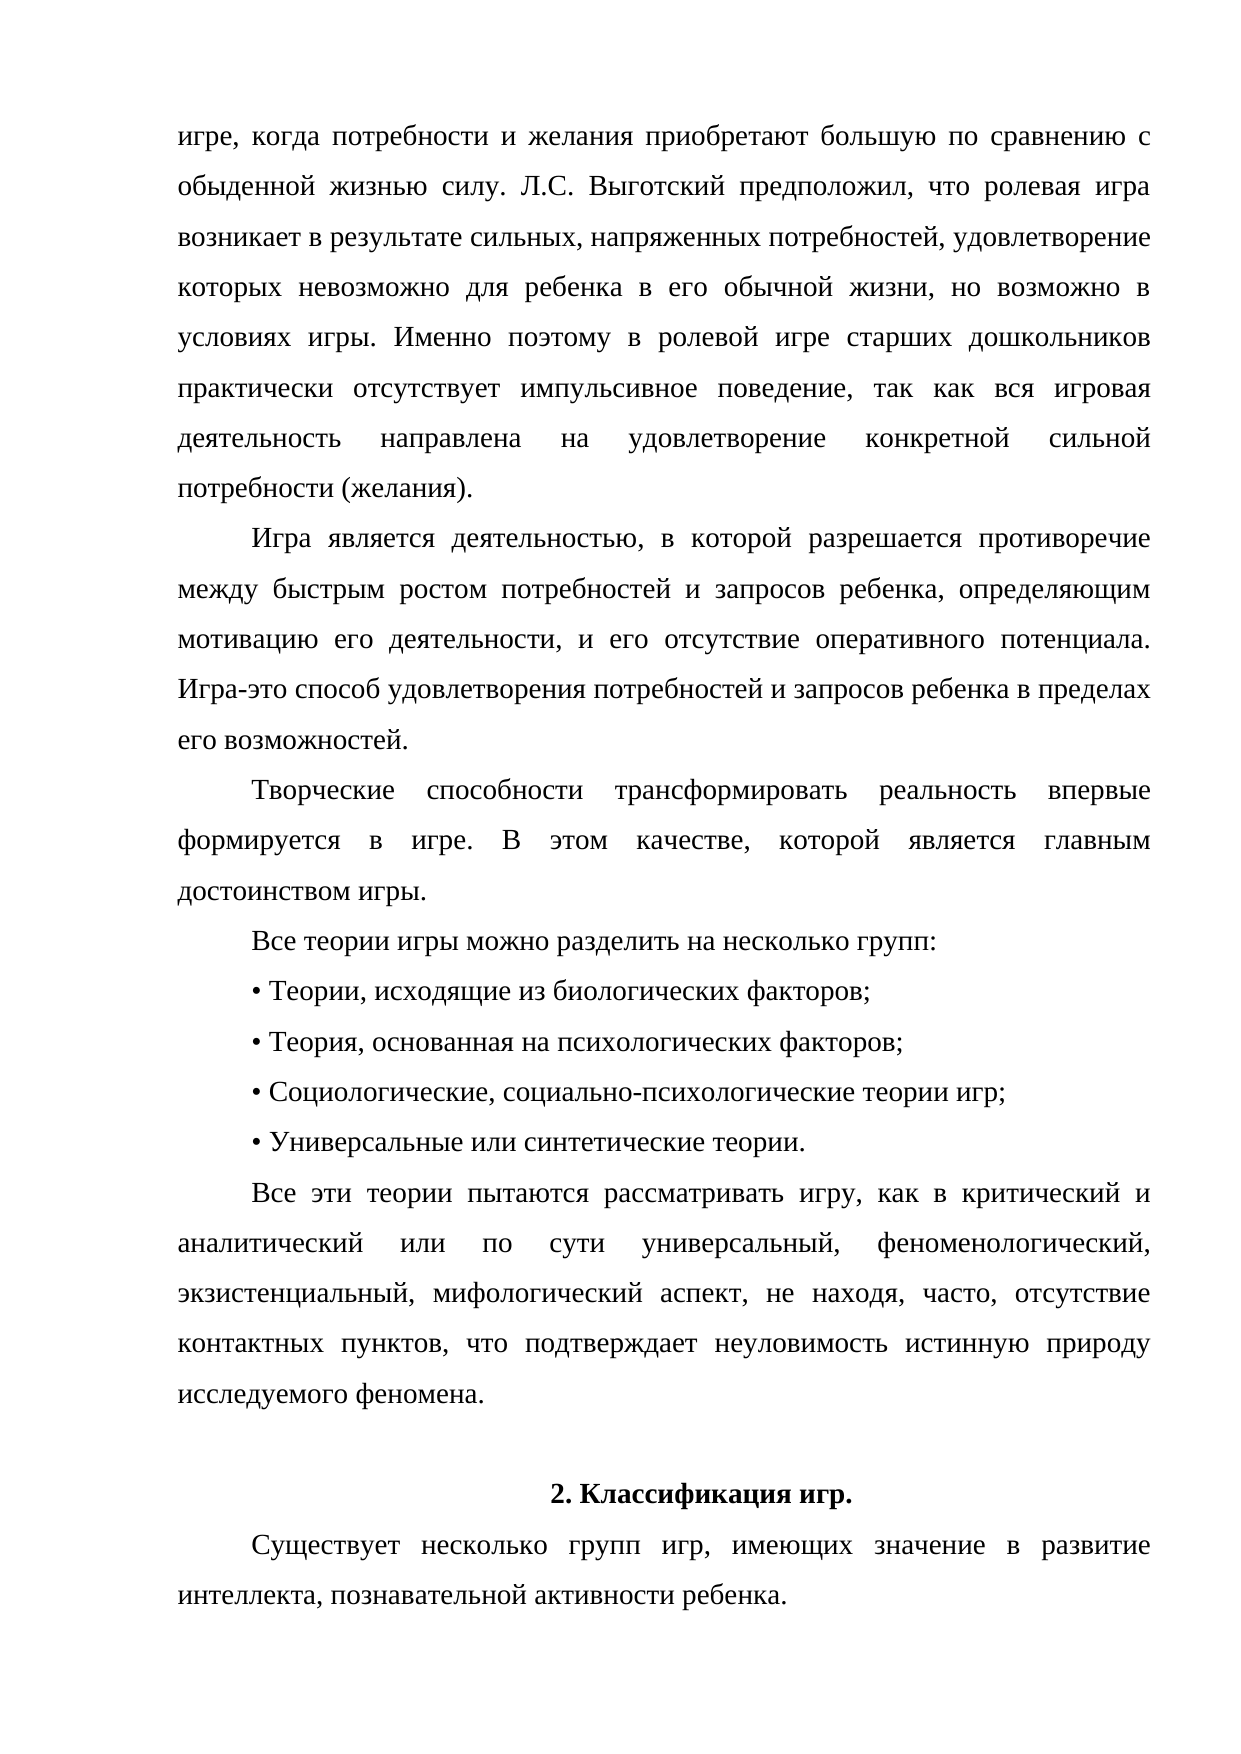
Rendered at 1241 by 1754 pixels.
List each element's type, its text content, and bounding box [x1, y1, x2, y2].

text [177, 118, 1152, 504]
text • Социологические, социально-психологические теории игр; [177, 1074, 1152, 1108]
text • Универсальные или синтетические теории. [177, 1124, 1152, 1158]
text 2. Классификация игр. [177, 1477, 1152, 1510]
text Игра является деятельностью, в которой разрешается противоречие между быстрым ростом потребностей и запросов ребенка, определяющим мотивацию его деятельности, и его отсутствие оперативного потенциала. Игра-это способ удовлетворения потребностей и запросов ребенка в пределах его возможностей. [177, 521, 1152, 755]
text Все теории игры можно разделить на несколько групп: [177, 923, 1152, 957]
text Все эти теории пытаются рассматривать игру, как в критический и аналитический или по сути универсальный, феноменологический, экзистенциальный, мифологический аспект, не находя, часто, отсутствие контактных пунктов, что подтверждает неуловимость истинную природу исследуемого феномена. [177, 1175, 1152, 1409]
text • Теория, основанная на психологических факторов; [177, 1024, 1152, 1057]
text Существует несколько групп игр, имеющих значение в развитие интеллекта, познавательной активности ребенка. [177, 1527, 1152, 1611]
text • Теории, исходящие из биологических факторов; [177, 973, 1152, 1007]
text Творческие способности трансформировать реальность впервые формируется в игре. В этом качестве, которой является главным достоинством игры. [177, 772, 1152, 906]
